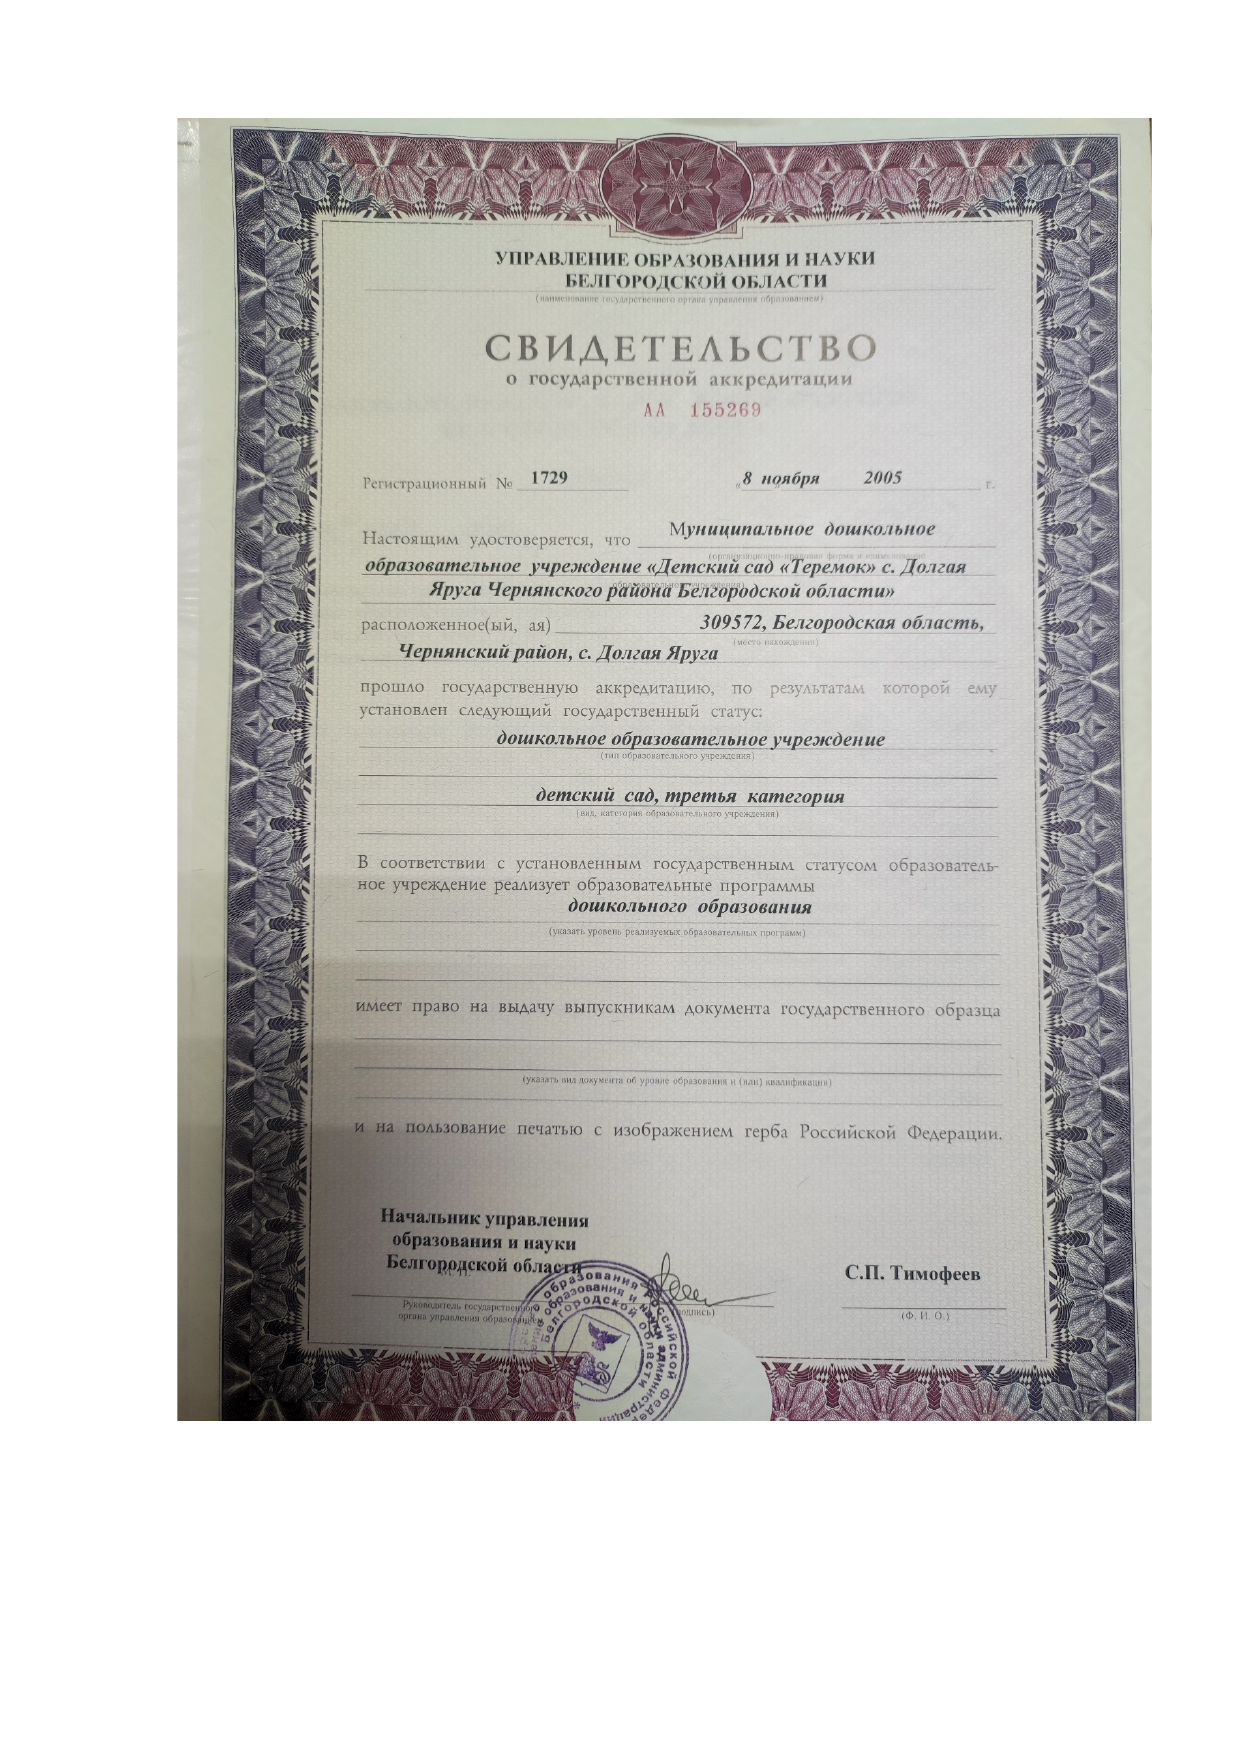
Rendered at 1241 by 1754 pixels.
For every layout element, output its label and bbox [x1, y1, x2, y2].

picture [177, 118, 1152, 1421]
